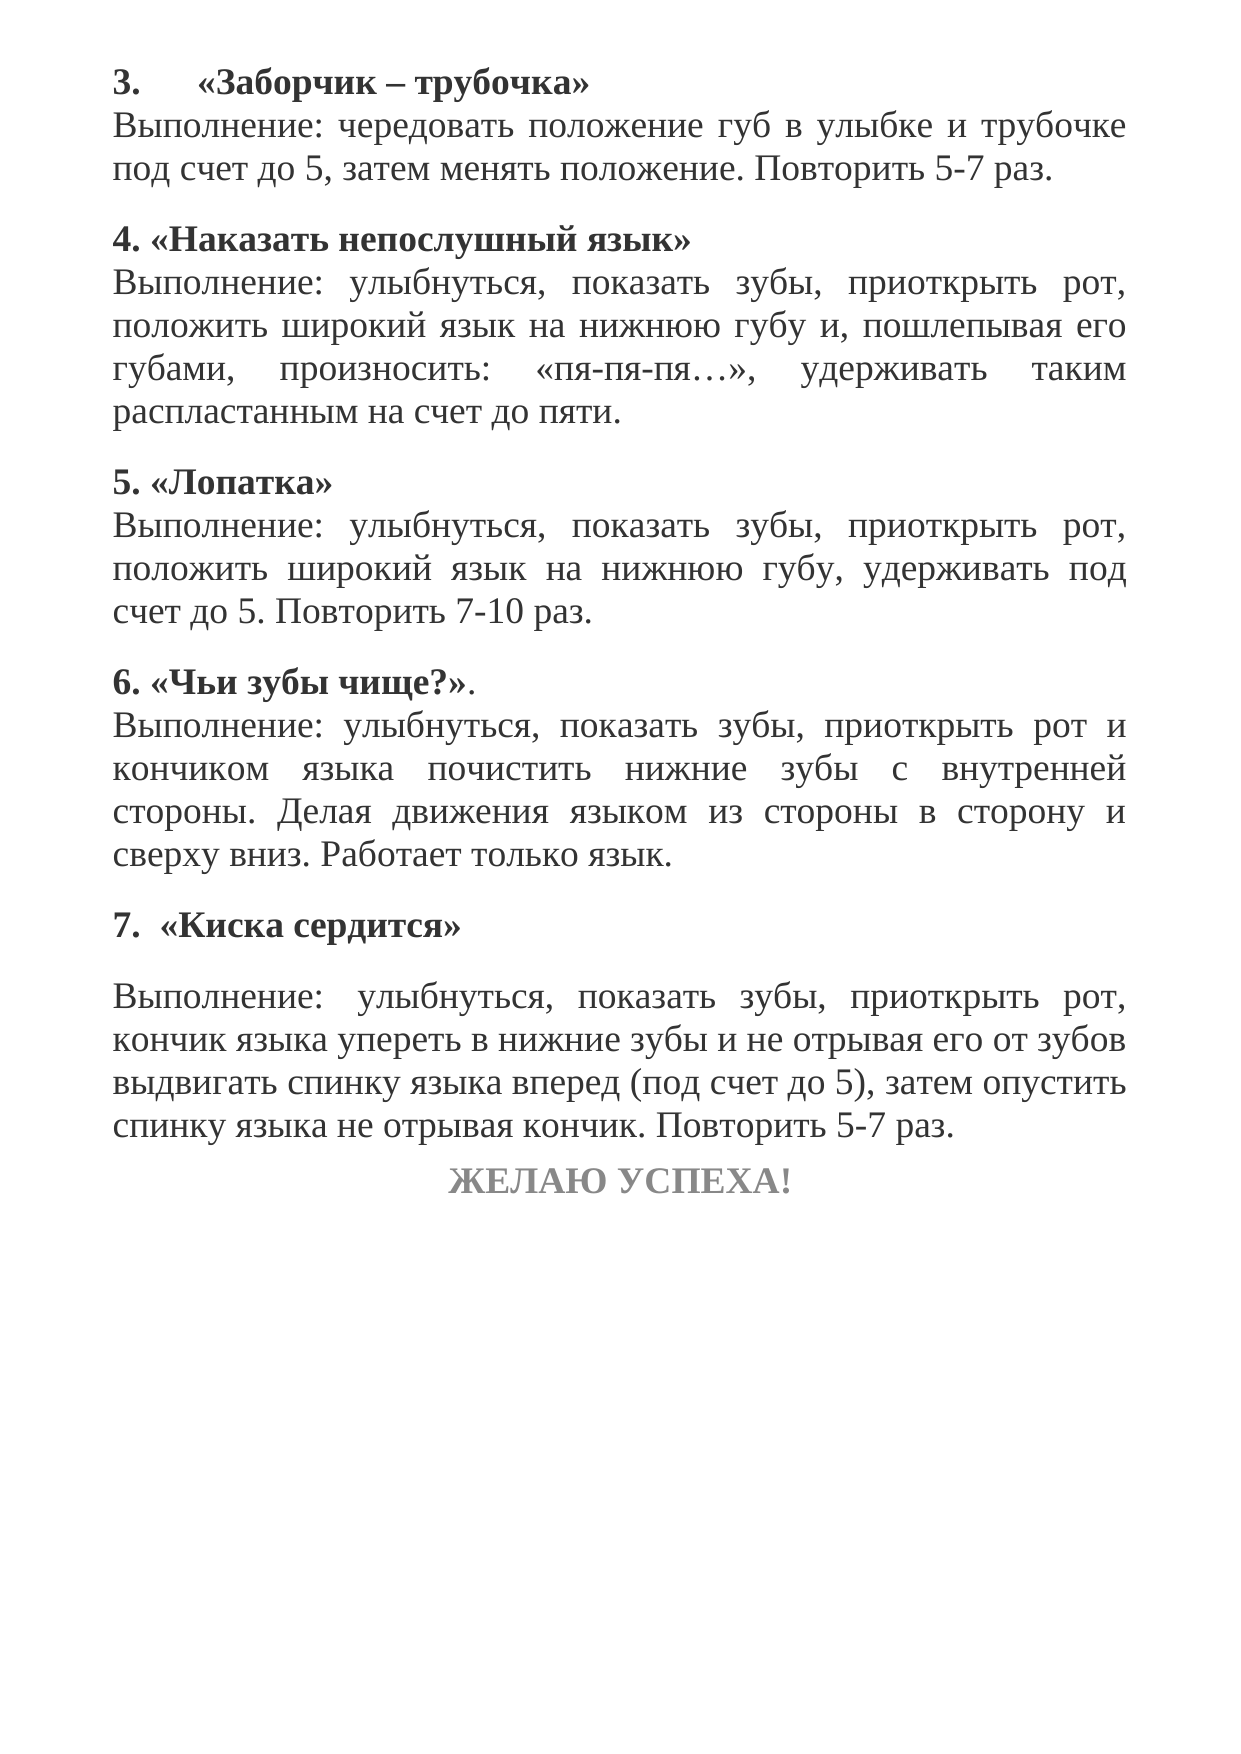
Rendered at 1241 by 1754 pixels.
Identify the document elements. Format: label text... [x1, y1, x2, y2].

text Выполнение: чередовать положение губ в улыбке и трубочке под счет до 5, затем менять положение. Повторить 5-7 раз. [112, 102, 1128, 188]
text ЖЕЛАЮ УСПЕХА! [112, 1158, 1128, 1201]
text 6. «Чьи зубы чище?». [112, 659, 1128, 702]
text 5. «Лопатка» [112, 459, 1128, 502]
text 3. «Заборчик – трубочка» [112, 59, 1128, 102]
text Выполнение: улыбнуться, показать зубы, приоткрыть рот, положить широкий язык на нижнюю губу и, пошлепывая его губами, произносить: «пя-пя-пя…», удерживать таким распластанным на счет до пяти. [112, 259, 1128, 432]
text Выполнение: улыбнуться, показать зубы, приоткрыть рот и кончиком языка почистить нижние зубы с внутренней стороны. Делая движения языком из стороны в сторону и сверху вниз. Работает только язык. [112, 702, 1128, 875]
text Выполнение: улыбнуться, показать зубы, приоткрыть рот, положить широкий язык на нижнюю губу, удерживать под счет до 5. Повторить 7-10 раз. [112, 502, 1128, 632]
text 7. «Киска сердится» [112, 903, 1128, 946]
text 4. «Наказать непослушный язык» [112, 216, 1128, 259]
text Выполнение: улыбнуться, показать зубы, приоткрыть рот, кончик языка упереть в нижние зубы и не отрывая его от зубов выдвигать спинку языка вперед (под счет до 5), затем опустить спинку языка не отрывая кончик. Повторить 5-7 раз. [112, 973, 1128, 1146]
